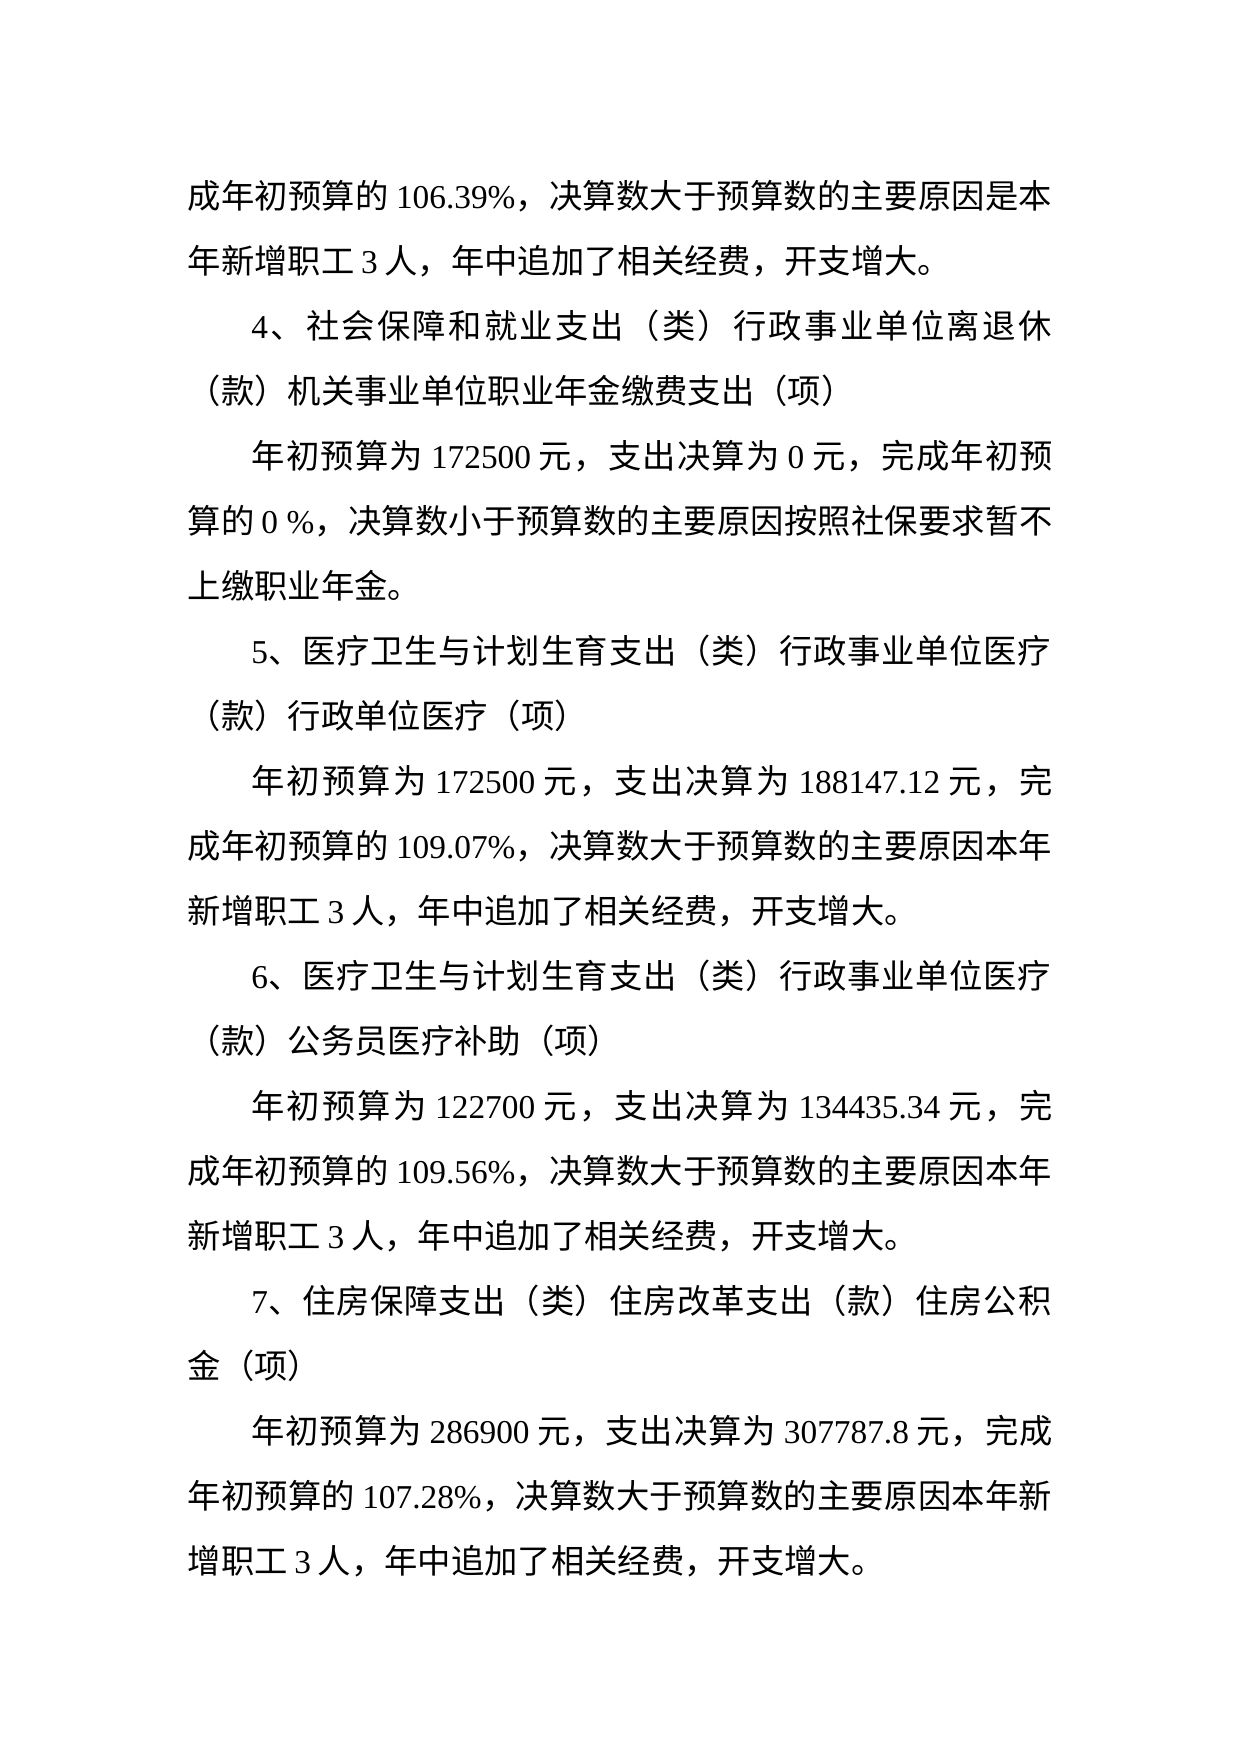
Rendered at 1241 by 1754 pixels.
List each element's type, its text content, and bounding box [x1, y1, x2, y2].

text 年初预算为122700元，支出决算为134435.34元，完成年初预算的109.56%，决算数大于预算数的主要原因本年新增职工3人，年中追加了相关经费，开支增大。 [187, 1072, 1053, 1267]
text 7、住房保障支出（类）住房改革支出（款）住房公积金（项） [187, 1267, 1053, 1397]
text 6、医疗卫生与计划生育支出（类）行政事业单位医疗（款）公务员医疗补助（项） [187, 942, 1053, 1072]
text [187, 162, 1053, 292]
text 年初预算为286900元，支出决算为307787.8元，完成年初预算的107.28%，决算数大于预算数的主要原因本年新增职工3人，年中追加了相关经费，开支增大。 [187, 1397, 1053, 1592]
text 年初预算为172500元，支出决算为188147.12元，完成年初预算的109.07%，决算数大于预算数的主要原因本年新增职工3人，年中追加了相关经费，开支增大。 [187, 747, 1053, 942]
text 5、医疗卫生与计划生育支出（类）行政事业单位医疗（款）行政单位医疗（项） [187, 617, 1053, 747]
text 4、社会保障和就业支出（类）行政事业单位离退休（款）机关事业单位职业年金缴费支出（项） [187, 292, 1053, 422]
text 年初预算为172500元，支出决算为0元，完成年初预算的0 %，决算数小于预算数的主要原因按照社保要求暂不上缴职业年金。 [187, 422, 1053, 617]
